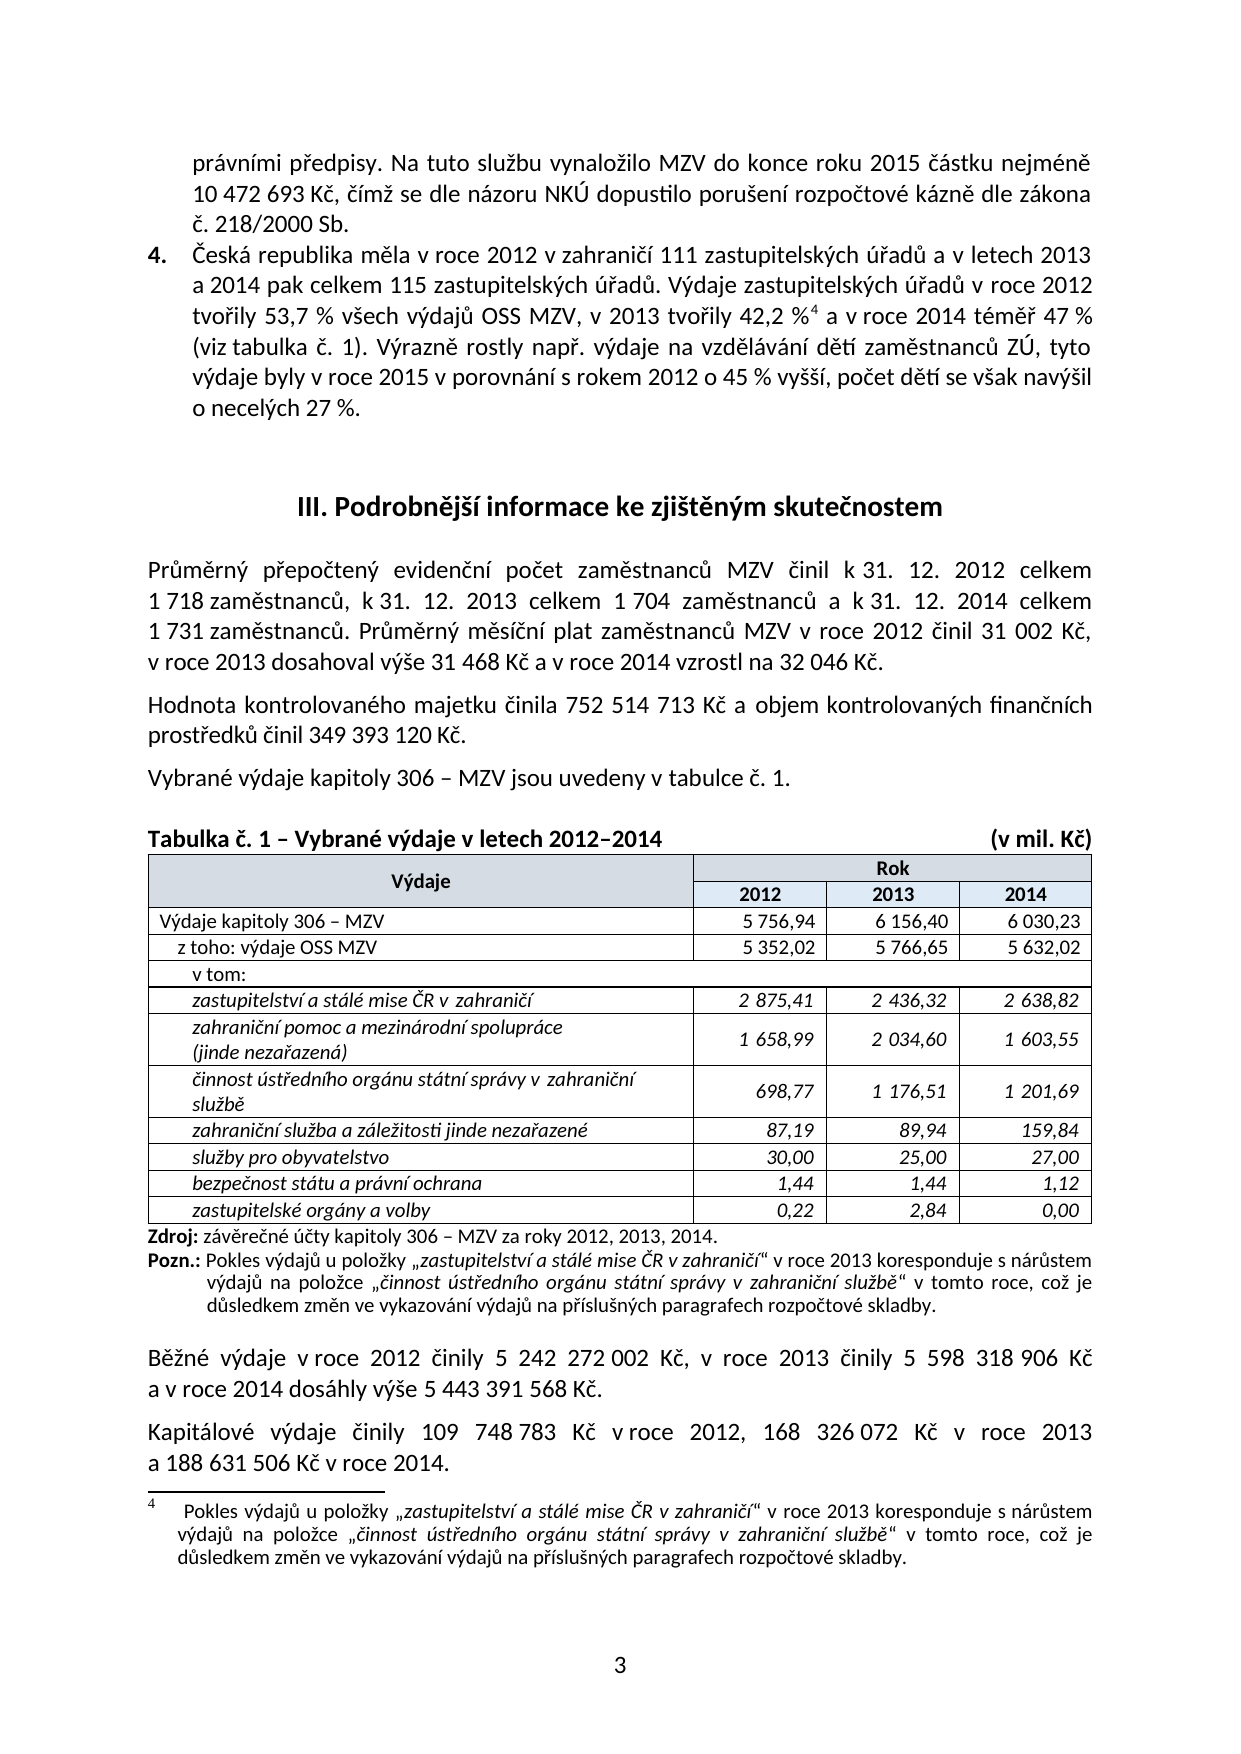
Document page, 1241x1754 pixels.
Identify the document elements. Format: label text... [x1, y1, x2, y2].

text Pozn.: Pokles výdajů u položky „zastupitelství a stálé mise ČR v zahraničí“ v roce 2013 koresponduje s nárůstem výdajů na položce „činnost ústředního orgánu státní správy v zahraniční službě“ v tomto roce, což je důsledkem změn ve vykazování výdajů na příslušných paragrafech rozpočtové skladby. [148, 1249, 1093, 1318]
table_cell 6 030,23 [960, 908, 1091, 933]
table_cell v tom: [149, 961, 1091, 986]
table_cell 1 603,55 [960, 1014, 1091, 1065]
table_cell z toho: výdaje OSS MZV [149, 935, 693, 960]
table_cell 159,84 [960, 1118, 1091, 1143]
table_header Výdaje [149, 855, 693, 907]
table_cell 2 875,41 [694, 988, 826, 1013]
table_cell zahraniční pomoc a mezinárodní spolupráce (jinde nezařazená) [149, 1014, 693, 1065]
table_cell 1 658,99 [694, 1014, 826, 1065]
table_cell zastupitelské orgány a volby [149, 1197, 693, 1222]
table_cell 6 156,40 [827, 908, 959, 933]
text Běžné výdaje v roce 2012 činily 5 242 272 002 Kč, v roce 2013 činily 5 598 318 906 Kč a v roce 2014 dosáhly výše 5 443 391 568 Kč. [148, 1343, 1093, 1404]
table_cell 2,84 [827, 1197, 959, 1222]
text Zdroj: závěrečné účty kapitoly 306 – MZV za roky 2012, 2013, 2014. [148, 1223, 1093, 1249]
table_cell 87,19 [694, 1118, 826, 1143]
text Průměrný přepočtený evidenční počet zaměstnanců MZV činil k 31. 12. 2012 celkem 1 718 zaměstnanců, k 31. 12. 2013 celkem 1 704 zaměstnanců a k 31. 12. 2014 celkem 1 731 zaměstnanců. Průměrný měsíční plat zaměstnanců MZV v roce 2012 činil 31 002 Kč, v roce 2013 dosahoval výše 31 468 Kč a v roce 2014 vzrostl na 32 046 Kč. [148, 554, 1093, 677]
table_cell 2014 [960, 882, 1091, 907]
table_cell Výdaje kapitoly 306 – MZV [149, 908, 693, 933]
table_cell 0,00 [960, 1197, 1091, 1222]
table_cell 2012 [694, 882, 826, 907]
text Hodnota kontrolovaného majetku činila 752 514 713 Kč a objem kontrolovaných finančních prostředků činil 349 393 120 Kč. [148, 689, 1093, 750]
table_cell bezpečnost státu a právní ochrana [149, 1171, 693, 1196]
table_cell 2 034,60 [827, 1014, 959, 1065]
table_cell 698,77 [694, 1066, 826, 1117]
table_cell 27,00 [960, 1144, 1091, 1169]
table_cell služby pro obyvatelstvo [149, 1144, 693, 1169]
table_cell 0,22 [694, 1197, 826, 1222]
text III. Podrobnější informace ke zjištěným skutečnostem [148, 488, 1093, 524]
table_cell zastupitelství a stálé mise ČR v zahraničí [149, 988, 693, 1013]
table_cell 30,00 [694, 1144, 826, 1169]
table_cell 1,44 [827, 1171, 959, 1196]
table_cell 5 632,02 [960, 935, 1091, 960]
table_cell 2 436,32 [827, 988, 959, 1013]
table_cell 1 176,51 [827, 1066, 959, 1117]
table_cell 25,00 [827, 1144, 959, 1169]
table_cell 1,12 [960, 1171, 1091, 1196]
table_cell 89,94 [827, 1118, 959, 1143]
table_cell 2013 [827, 882, 959, 907]
text Vybrané výdaje kapitoly 306 – MZV jsou uvedeny v tabulce č. 1. [148, 763, 1093, 793]
table_cell zahraniční služba a záležitosti jinde nezařazené [149, 1118, 693, 1143]
table_cell 1,44 [694, 1171, 826, 1196]
table_cell 5 352,02 [694, 935, 826, 960]
table_header Rok [694, 855, 1091, 881]
text Kapitálové výdaje činily 109 748 783 Kč v roce 2012, 168 326 072 Kč v roce 2013 a 188 631 506 Kč v roce 2014. [148, 1416, 1093, 1477]
table_cell 1 201,69 [960, 1066, 1091, 1117]
table_cell 5 766,65 [827, 935, 959, 960]
table_cell činnost ústředního orgánu státní správy v zahraniční službě [149, 1066, 693, 1117]
text Tabulka č. 1 – Vybrané výdaje v letech 2012–2014 (v mil. Kč) [148, 824, 1093, 854]
table_cell 2 638,82 [960, 988, 1091, 1013]
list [148, 148, 1093, 239]
list Česká republika měla v roce 2012 v zahraničí 111 zastupitelských úřadů a v letech 2013 a 2014 pak celkem 115 zastupitelských úřadů. Výdaje zastupitelských úřadů v roce 2012 tvořily 53,7 % všech výdajů OSS MZV, v 2013 tvořily 42,2 % a v roce 2014 téměř 47 % (viz tabulka č. 1). Výrazně rostly např. výdaje na vzdělávání dětí zaměstnanců ZÚ, tyto výdaje byly v roce 2015 v porovnání s rokem 2012 o 45 % vyšší, počet dětí se však navýšil o necelých 27 %. [148, 239, 1093, 422]
table_cell 5 756,94 [694, 908, 826, 933]
